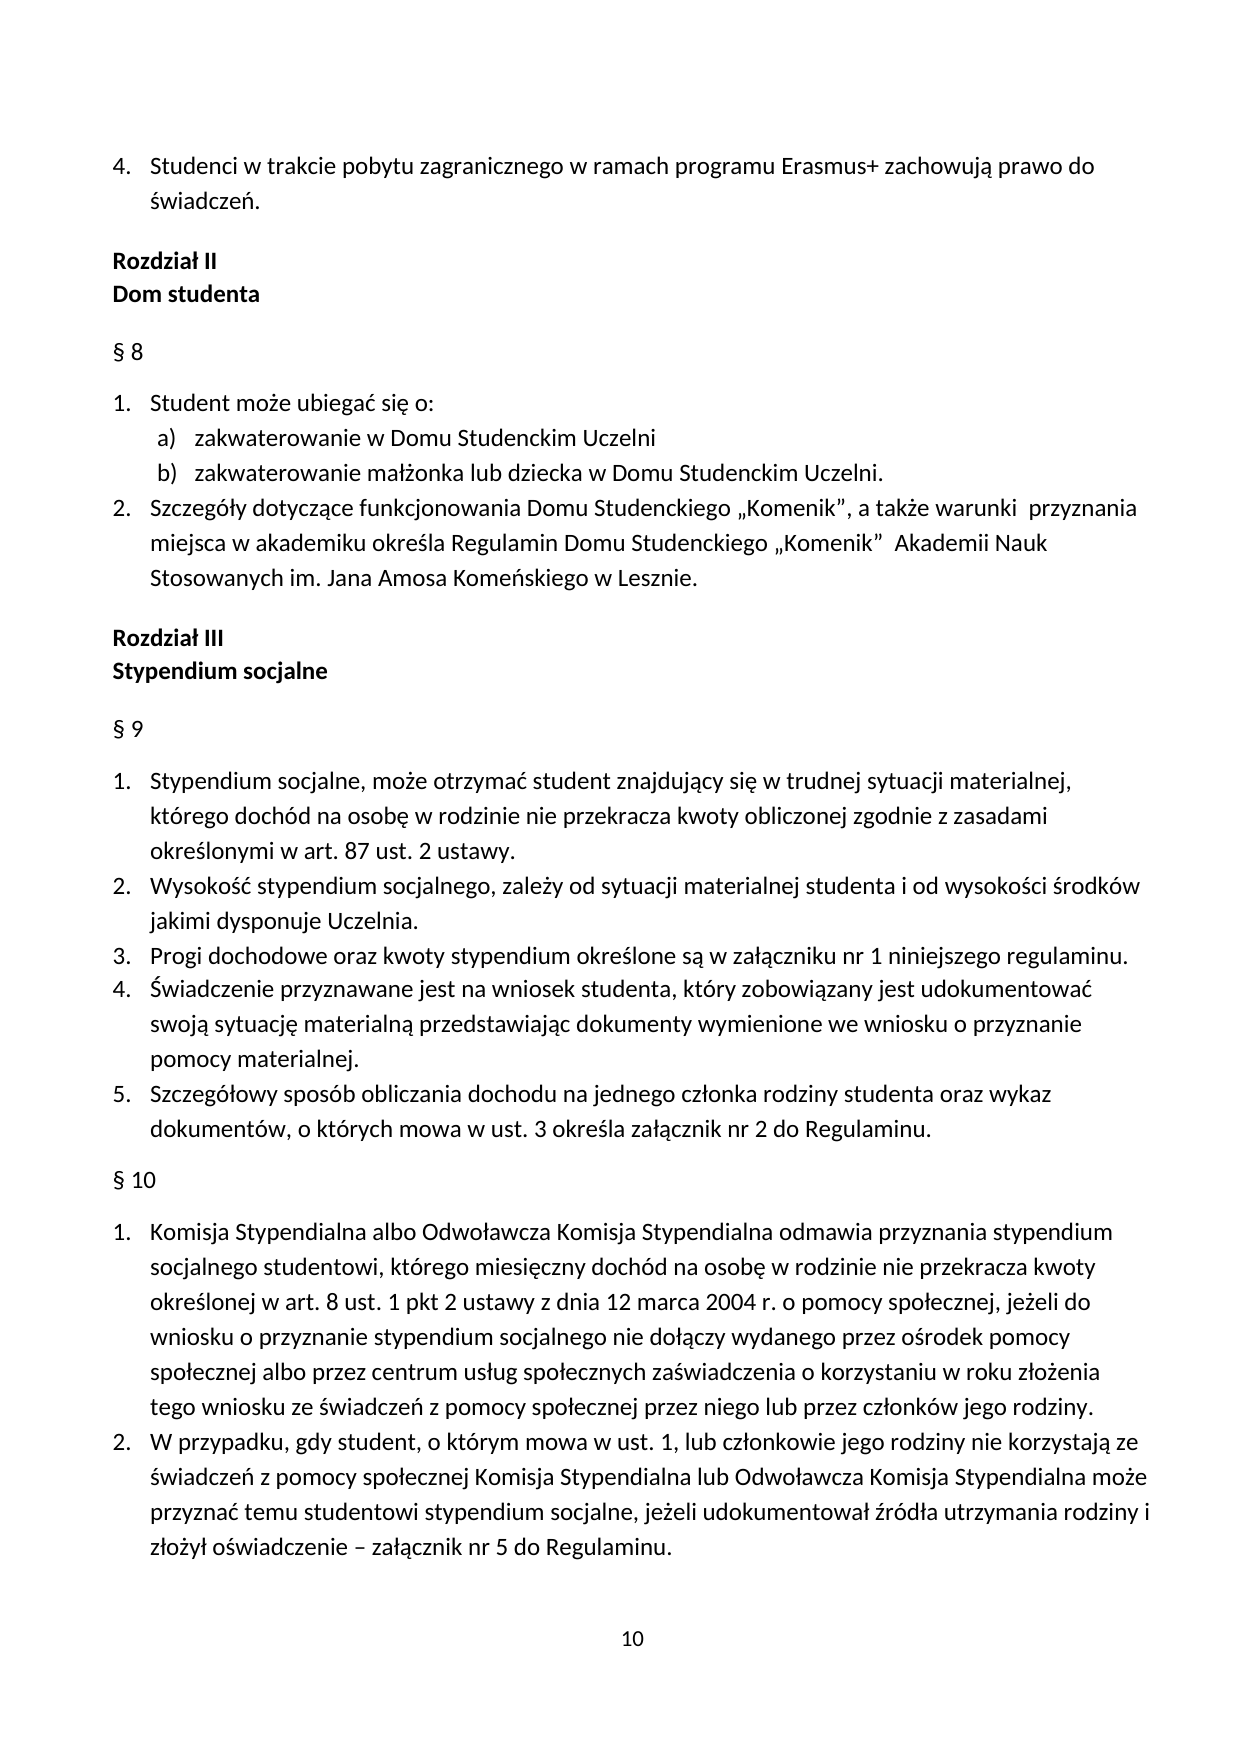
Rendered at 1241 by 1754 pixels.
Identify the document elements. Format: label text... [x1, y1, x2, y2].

list Świadczenie przyznawane jest na wniosek studenta, który zobowiązany jest udokumentować swoją sytuację materialną przedstawiając dokumenty wymienione we wniosku o przyznanie pomocy materialnej. [112, 973, 1152, 1073]
subtitle Rozdział II Dom studenta [112, 245, 1152, 308]
list Komisja Stypendialna albo Odwoławcza Komisja Stypendialna odmawia przyznania stypendium socjalnego studentowi, którego miesięczny dochód na osobę w rodzinie nie przekracza kwoty określonej w art. 8 ust. 1 pkt 2 ustawy z dnia 12 marca 2004 r. o pomocy społecznej, jeżeli do wniosku o przyznanie stypendium socjalnego nie dołączy wydanego przez ośrodek pomocy społecznej albo przez centrum usług społecznych zaświadczenia o korzystaniu w roku złożenia tego wniosku ze świadczeń z pomocy społecznej przez niego lub przez członków jego rodziny. [112, 1216, 1152, 1422]
list zakwaterowanie w Domu Studenckim Uczelni [157, 422, 1152, 453]
list Wysokość stypendium socjalnego, zależy od sytuacji materialnej studenta i od wysokości środków jakimi dysponuje Uczelnia. [112, 870, 1152, 936]
text § 9 [112, 713, 1152, 744]
list W przypadku, gdy student, o którym mowa w ust. 1, lub członkowie jego rodziny nie korzystają ze świadczeń z pomocy społecznej Komisja Stypendialna lub Odwoławcza Komisja Stypendialna może przyznać temu studentowi stypendium socjalne, jeżeli udokumentował źródła utrzymania rodziny i złożył oświadczenie – załącznik nr 5 do Regulaminu. [112, 1426, 1152, 1562]
list Progi dochodowe oraz kwoty stypendium określone są w załączniku nr 1 niniejszego regulaminu. [112, 940, 1152, 971]
list Szczegóły dotyczące funkcjonowania Domu Studenckiego „Komenik”, a także warunki przyznania miejsca w akademiku określa Regulamin Domu Studenckiego „Komenik” Akademii Nauk Stosowanych im. Jana Amosa Komeńskiego w Lesznie. [112, 492, 1152, 593]
list Student może ubiegać się o: [112, 387, 1152, 418]
list zakwaterowanie małżonka lub dziecka w Domu Studenckim Uczelni. [157, 457, 1152, 488]
list Stypendium socjalne, może otrzymać student znajdujący się w trudnej sytuacji materialnej, którego dochód na osobę w rodzinie nie przekracza kwoty obliczonej zgodnie z zasadami określonymi w art. 87 ust. 2 ustawy. [112, 765, 1152, 866]
list Studenci w trakcie pobytu zagranicznego w ramach programu Erasmus+ zachowują prawo do świadczeń. [112, 150, 1152, 216]
subtitle Rozdział III Stypendium socjalne [112, 622, 1152, 686]
text § 8 [112, 336, 1152, 366]
text § 10 [112, 1164, 1152, 1195]
list Szczegółowy sposób obliczania dochodu na jednego członka rodziny studenta oraz wykaz dokumentów, o których mowa w ust. 3 określa załącznik nr 2 do Regulaminu. [112, 1078, 1152, 1143]
